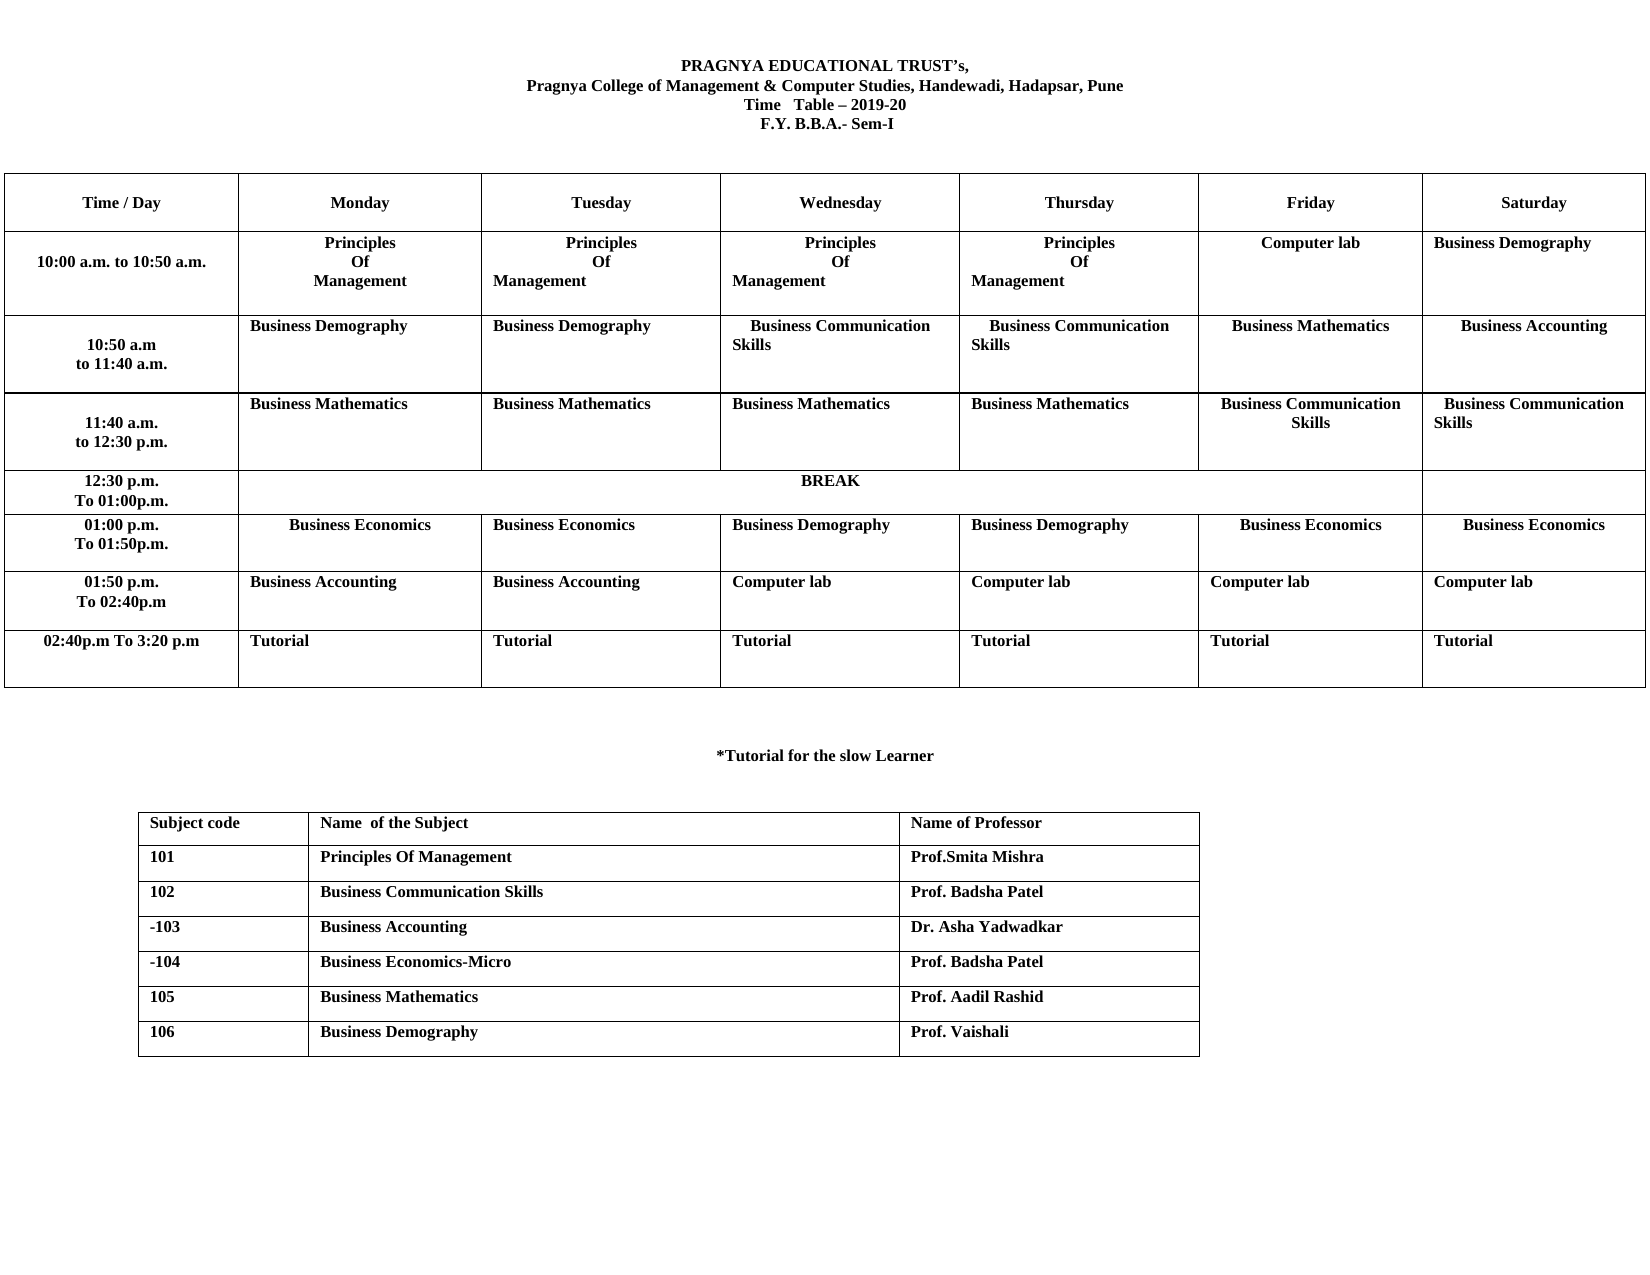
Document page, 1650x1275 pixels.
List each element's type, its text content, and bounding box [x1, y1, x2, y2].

table_cell Business Mathematics [309, 987, 899, 1021]
table_cell Business Demography [239, 316, 481, 392]
table_cell 102 [139, 882, 308, 916]
table_cell Prof. Aadil Rashid [900, 987, 1199, 1021]
table_cell Prof. Vaishali [900, 1022, 1199, 1056]
text PRAGNYA EDUCATIONAL TRUST’s, [150, 56, 1500, 75]
table_cell Tutorial [721, 631, 959, 687]
table_cell Business Demography [721, 515, 959, 571]
table_cell Business Communication Skills [309, 882, 899, 916]
table_cell Tutorial [1199, 631, 1422, 687]
table_cell Business Economics [239, 515, 481, 571]
table_cell Business Demography [1423, 232, 1645, 315]
table_cell Business Mathematics [482, 394, 720, 470]
table_cell -104 [139, 952, 308, 986]
table_cell Computer lab [960, 572, 1198, 629]
table_cell Business Accounting [482, 572, 720, 629]
table_cell -103 [139, 917, 308, 951]
table_cell Prof. Badsha Patel [900, 952, 1199, 986]
table_cell Business Demography [482, 316, 720, 392]
table_cell Business Economics [1423, 515, 1645, 571]
table_cell Computer lab [1199, 232, 1422, 315]
table_cell Business Economics [482, 515, 720, 571]
table_cell Business Communication Skills [1199, 394, 1422, 470]
table_cell Business Communication Skills [960, 316, 1198, 392]
table_cell Principles Of Management [721, 232, 959, 315]
table_cell Computer lab [1199, 572, 1422, 629]
text Time Table – 2019-20 [150, 94, 1500, 114]
table_cell Computer lab [721, 572, 959, 629]
table_header Subject code [139, 813, 308, 845]
table_cell Principles Of Management [309, 846, 899, 881]
table_header Tuesday [482, 174, 720, 231]
table_cell 11:40 a.m. to 12:30 p.m. [5, 394, 238, 470]
table_cell 10:00 a.m. to 10:50 a.m. [5, 232, 238, 315]
table_cell 12:30 p.m. To 01:00p.m. [5, 471, 238, 514]
table_header Thursday [960, 174, 1198, 231]
table_header Friday [1199, 174, 1422, 231]
table_cell [1423, 471, 1645, 514]
table_cell Business Mathematics [960, 394, 1198, 470]
table_header Time / Day [5, 174, 238, 231]
table_cell Business Economics-Micro [309, 952, 899, 986]
table_cell Business Accounting [1423, 316, 1645, 392]
table_header Name of Professor [900, 813, 1199, 845]
table_header Monday [239, 174, 481, 231]
table_cell Business Mathematics [239, 394, 481, 470]
table_header Name of the Subject [309, 813, 899, 845]
table_cell 01:50 p.m. To 02:40p.m [5, 572, 238, 629]
table_header Wednesday [721, 174, 959, 231]
table_cell Tutorial [1423, 631, 1645, 687]
table_cell Tutorial [960, 631, 1198, 687]
text Pragnya College of Management & Computer Studies, Handewadi, Hadapsar, Pune [150, 75, 1500, 94]
text *Tutorial for the slow Learner [150, 746, 1500, 765]
table_cell BREAK [239, 471, 1422, 514]
table_cell Principles Of Management [960, 232, 1198, 315]
table_cell Tutorial [482, 631, 720, 687]
table_cell 106 [139, 1022, 308, 1056]
table_cell Prof.Smita Mishra [900, 846, 1199, 881]
table_cell Business Economics [1199, 515, 1422, 571]
table_cell Business Accounting [309, 917, 899, 951]
table_cell Principles Of Management [239, 232, 481, 315]
table_cell Computer lab [1423, 572, 1645, 629]
table_cell Tutorial [239, 631, 481, 687]
table_cell Dr. Asha Yadwadkar [900, 917, 1199, 951]
table_cell Principles Of Management [482, 232, 720, 315]
table_cell 02:40p.m To 3:20 p.m [5, 631, 238, 687]
table_cell Prof. Badsha Patel [900, 882, 1199, 916]
table_cell 101 [139, 846, 308, 881]
table_cell 10:50 a.m to 11:40 a.m. [5, 316, 238, 392]
text F.Y. B.B.A.- Sem-I [150, 114, 1500, 133]
table_cell Business Demography [309, 1022, 899, 1056]
table_cell Business Communication Skills [721, 316, 959, 392]
table_cell Business Accounting [239, 572, 481, 629]
table_cell Business Mathematics [721, 394, 959, 470]
table_header Saturday [1423, 174, 1645, 231]
table_cell Business Demography [960, 515, 1198, 571]
table_cell 01:00 p.m. To 01:50p.m. [5, 515, 238, 571]
table_cell 105 [139, 987, 308, 1021]
table_cell Business Mathematics [1199, 316, 1422, 392]
table_cell Business Communication Skills [1423, 394, 1645, 470]
